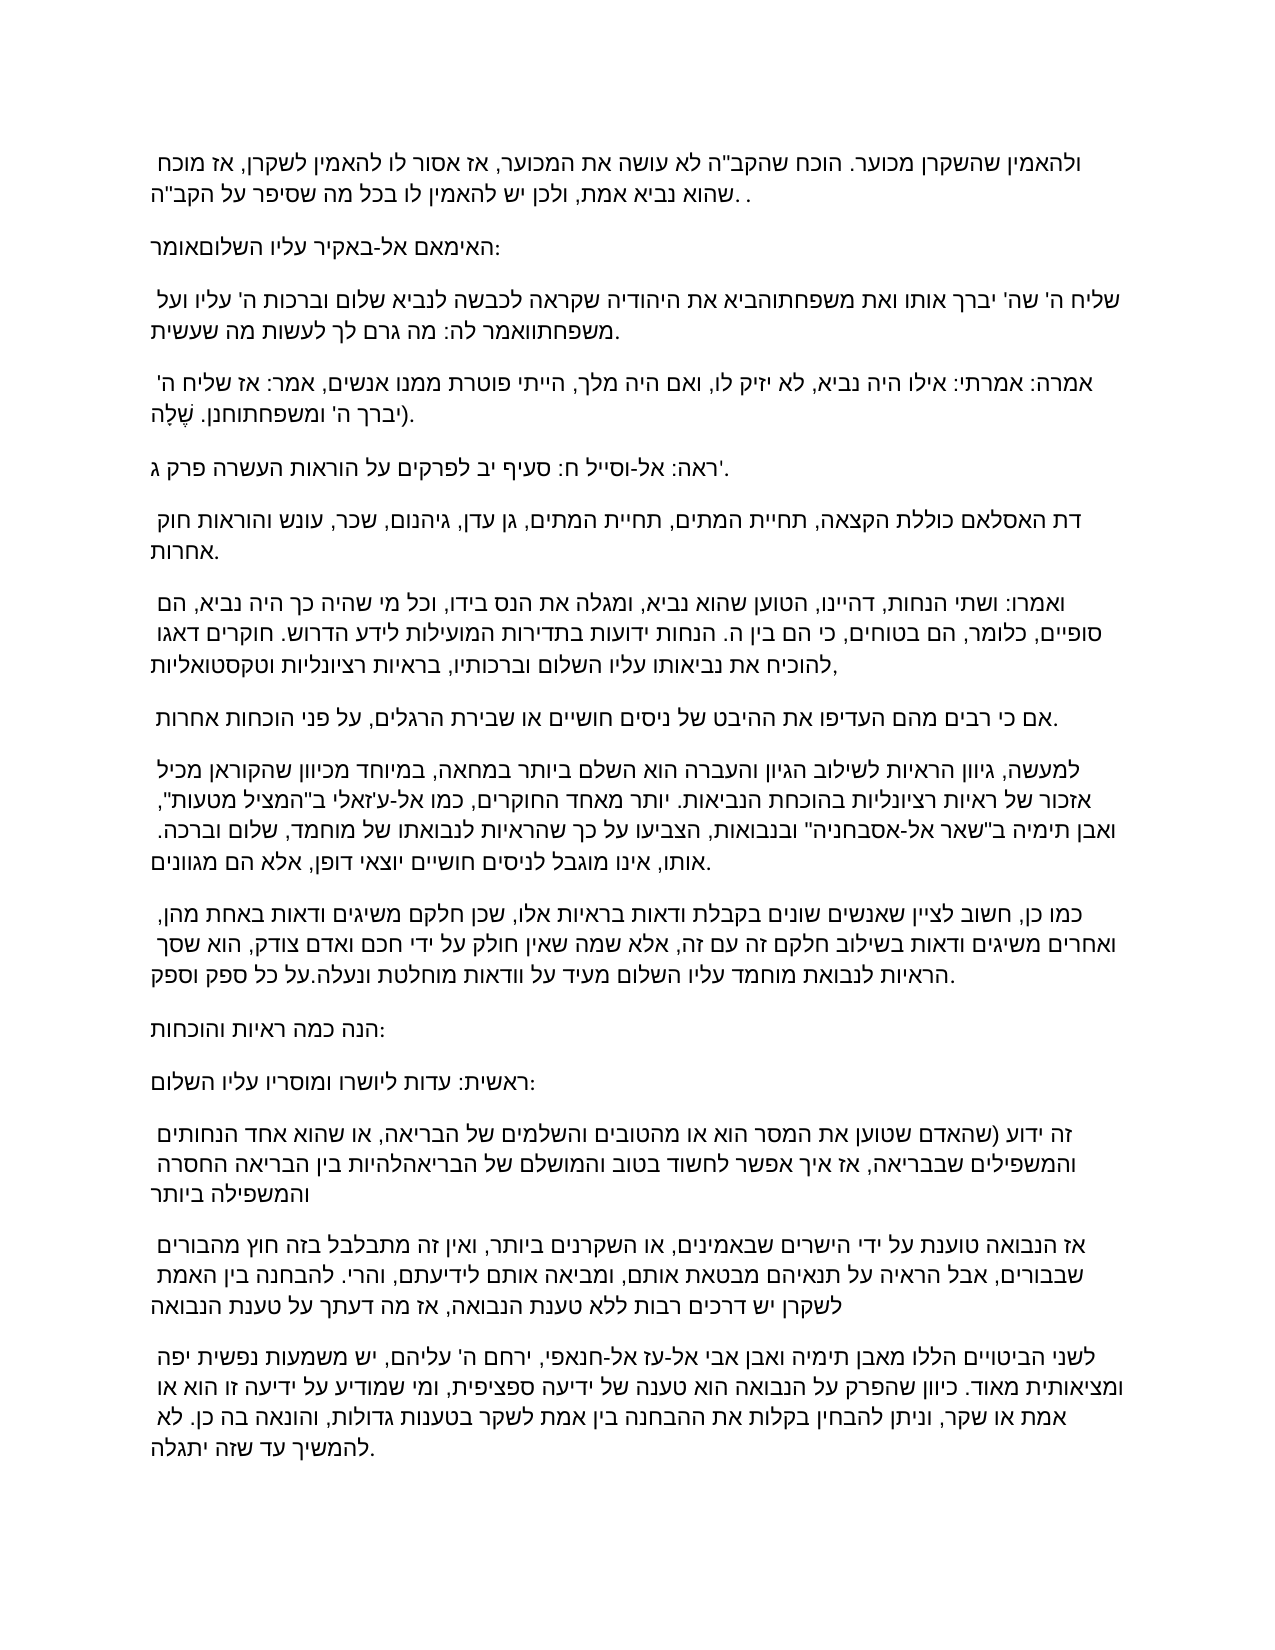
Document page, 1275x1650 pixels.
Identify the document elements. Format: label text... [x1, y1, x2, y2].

text ראה: אל-וסייל ח: סעיף יב לפרקים על הוראות העשרה פרק ג'. [150, 454, 1125, 482]
text שליח ה' שה' יברך אותו ואת משפחתוהביא את היהודיה שקראה לכבשה לנביא שלום וברכות ה' עליו ועל משפחתוואמר לה: מה גרם לך לעשות מה שעשית. [150, 287, 1125, 345]
text למעשה, גיוון הראיות לשילוב הגיון והעברה הוא השלם ביותר במחאה, במיוחד מכיוון שהקוראן מכיל אזכור של ראיות רציונליות בהוכחת הנביאות. יותר מאחד החוקרים, כמו אל-ע'זאלי ב"המציל מטעות", ואבן תימיה ב"שאר אל-אסבחניה" ובנבואות, הצביעו על כך שהראיות לנבואתו של מוחמד, שלום וברכה. אותו, אינו מוגבל לניסים חושיים יוצאי דופן, אלא הם מגוונים. [150, 757, 1125, 876]
text זה ידוע (שהאדם שטוען את המסר הוא או מהטובים והשלמים של הבריאה, או שהוא אחד הנחותים והמשפילים שבבריאה, אז איך אפשר לחשוד בטוב והמושלם של הבריאהלהיות בין הבריאה החסרה והמשפילה ביותר [150, 1121, 1125, 1207]
text הנה כמה ראיות והוכחות: [150, 1015, 1125, 1043]
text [150, 150, 1125, 208]
text אז הנבואה טוענת על ידי הישרים שבאמינים, או השקרנים ביותר, ואין זה מתבלבל בזה חוץ מהבורים שבבורים, אבל הראיה על תנאיהם מבטאת אותם, ומביאה אותם לידיעתם, והרי. להבחנה בין האמת לשקרן יש דרכים רבות ללא טענת הנבואה, אז מה דעתך על טענת הנבואה [150, 1232, 1125, 1319]
text כמו כן, חשוב לציין שאנשים שונים בקבלת ודאות בראיות אלו, שכן חלקם משיגים ודאות באחת מהן, ואחרים משיגים ודאות בשילוב חלקם זה עם זה, אלא שמה שאין חולק על ידי חכם ואדם צודק, הוא שסך הראיות לנבואת מוחמד עליו השלום מעיד על וודאות מוחלטת ונעלה.על כל ספק וספק. [150, 901, 1125, 990]
text דת האסלאם כוללת הקצאה, תחיית המתים, תחיית המתים, גן עדן, גיהנום, שכר, עונש והוראות חוק אחרות. [150, 507, 1125, 565]
text לשני הביטויים הללו מאבן תימיה ואבן אבי אל-עז אל-חנאפי, ירחם ה' עליהם, יש משמעות נפשית יפה ומציאותית מאוד. כיוון שהפרק על הנבואה הוא טענה של ידיעה ספציפית, ומי שמודיע על ידיעה זו הוא או אמת או שקר, וניתן להבחין בקלות את ההבחנה בין אמת לשקר בטענות גדולות, והונאה בה כן. לא להמשיך עד שזה יתגלה. [150, 1344, 1125, 1463]
text אם כי רבים מהם העדיפו את ההיבט של ניסים חושיים או שבירת הרגלים, על פני הוכחות אחרות. [150, 704, 1125, 732]
text ואמרו: ושתי הנחות, דהיינו, הטוען שהוא נביא, ומגלה את הנס בידו, וכל מי שהיה כך היה נביא, הם סופיים, כלומר, הם בטוחים, כי הם בין ה. הנחות ידועות בתדירות המועילות לידע הדרוש. חוקרים דאגו להוכיח את נביאותו עליו השלום וברכותיו, בראיות רציונליות וטקסטואליות, [150, 590, 1125, 679]
text האימאם אל-באקיר עליו השלוםאומר: [150, 233, 1125, 262]
text ראשית: עדות ליושרו ומוסריו עליו השלום: [150, 1068, 1125, 1096]
text אמרה: אמרתי: אילו היה נביא, לא יזיק לו, ואם היה מלך, הייתי פוטרת ממנו אנשים, אמר: אז שליח ה' (יברך ה' ומשפחתוחנן. שֶׁלָה. [150, 370, 1125, 429]
